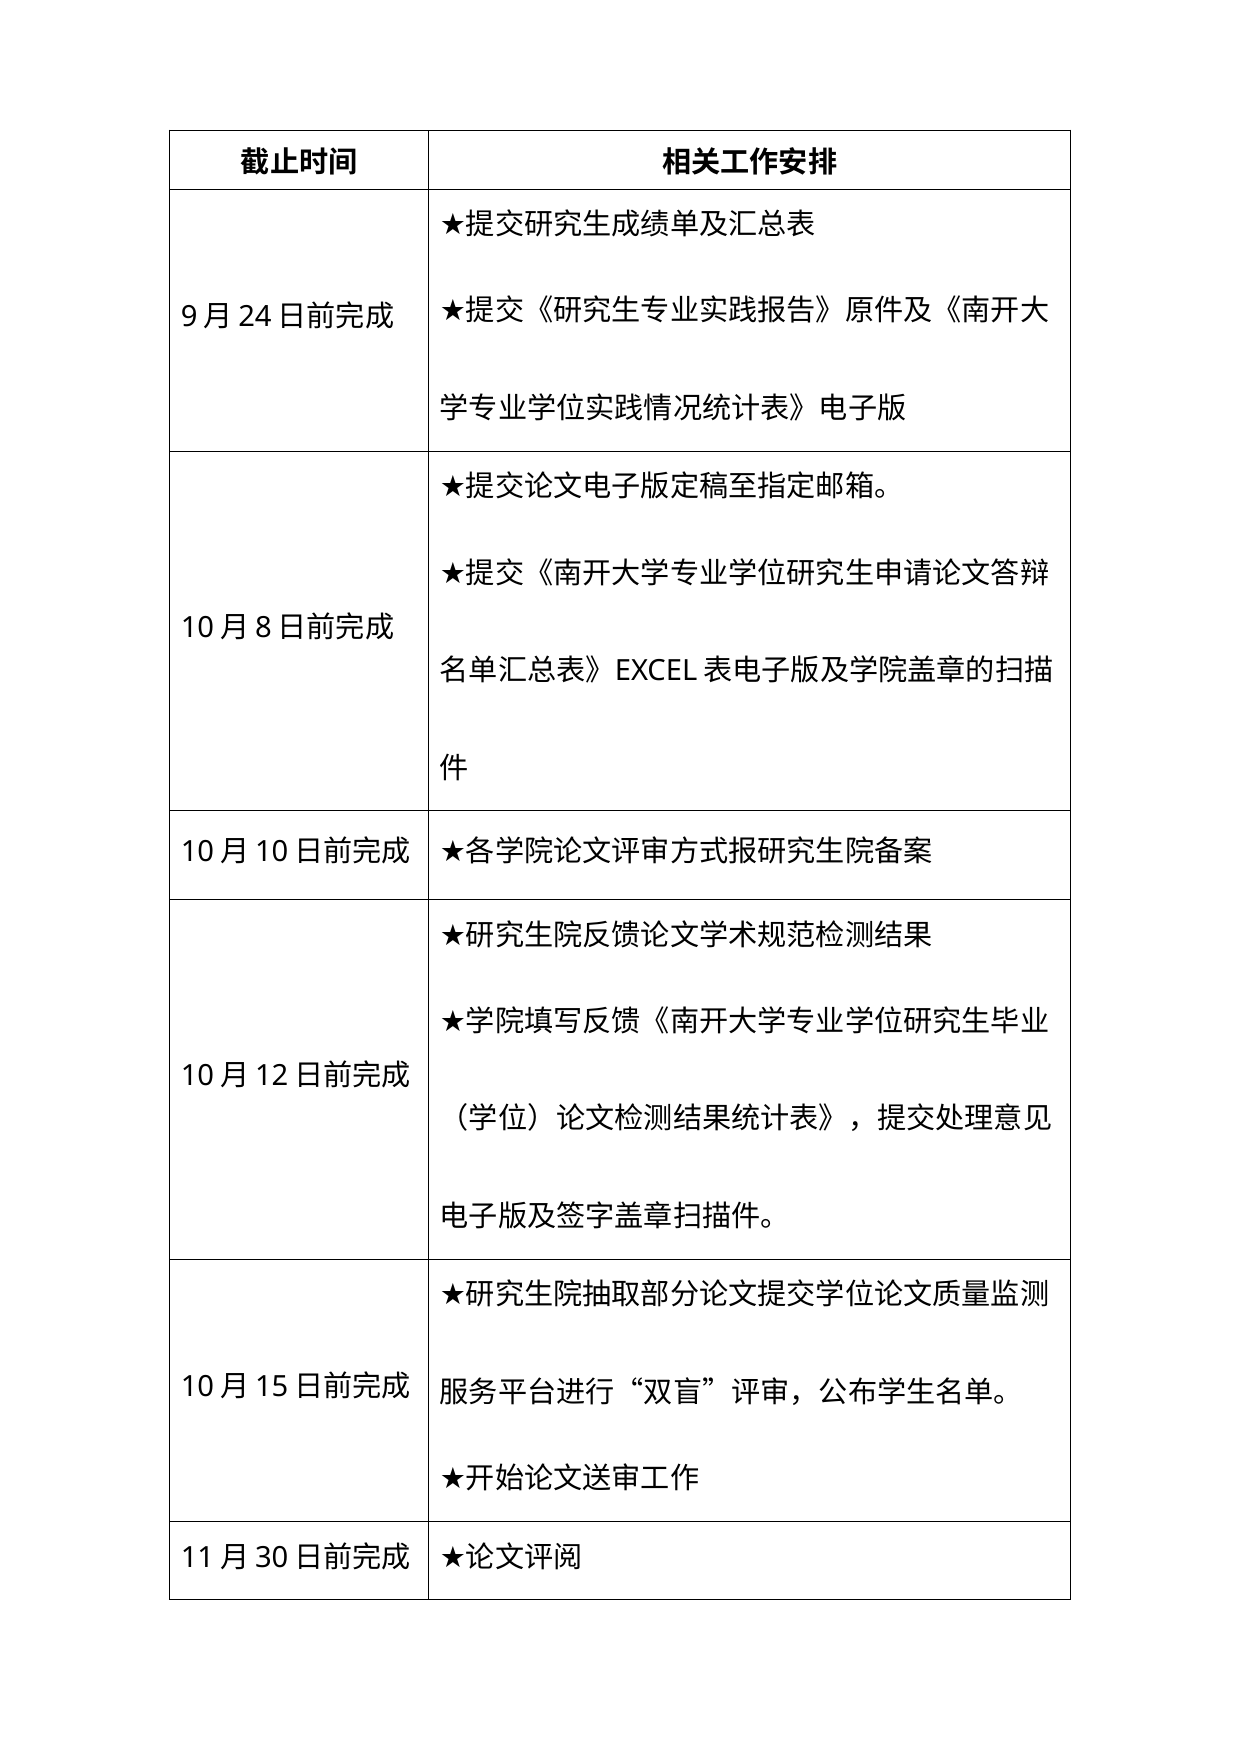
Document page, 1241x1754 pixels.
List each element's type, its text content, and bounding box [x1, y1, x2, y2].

table_header 截止时间 [170, 131, 428, 188]
table_header 相关工作安排 [429, 131, 1070, 188]
table_cell ★提交研究生成绩单及汇总表 ★提交《研究生专业实践报告》原件及《南开大学专业学位实践情况统计表》电子版 [429, 190, 1070, 451]
table_cell ★各学院论文评审方式报研究生院备案 [429, 811, 1070, 899]
table_cell 10月12日前完成 [170, 900, 428, 1259]
table_cell 9月24日前完成 [170, 190, 428, 451]
table_cell ★提交论文电子版定稿至指定邮箱。 ★提交《南开大学专业学位研究生申请论文答辩名单汇总表》EXCEL表电子版及学院盖章的扫描件 [429, 452, 1070, 810]
table_cell 11月30日前完成 [170, 1522, 428, 1599]
table_cell 10月8日前完成 [170, 452, 428, 810]
table_cell ★研究生院抽取部分论文提交学位论文质量监测服务平台进行“双盲”评审，公布学生名单。 ★开始论文送审工作 [429, 1260, 1070, 1521]
table_cell 10月15日前完成 [170, 1260, 428, 1521]
table_cell ★论文评阅 ★论文答辩 [429, 1522, 1070, 1599]
table_cell ★研究生院反馈论文学术规范检测结果 ★学院填写反馈《南开大学专业学位研究生毕业（学位）论文检测结果统计表》，提交处理意见电子版及签字盖章扫描件。 [429, 900, 1070, 1259]
table_cell 10月10日前完成 [170, 811, 428, 899]
